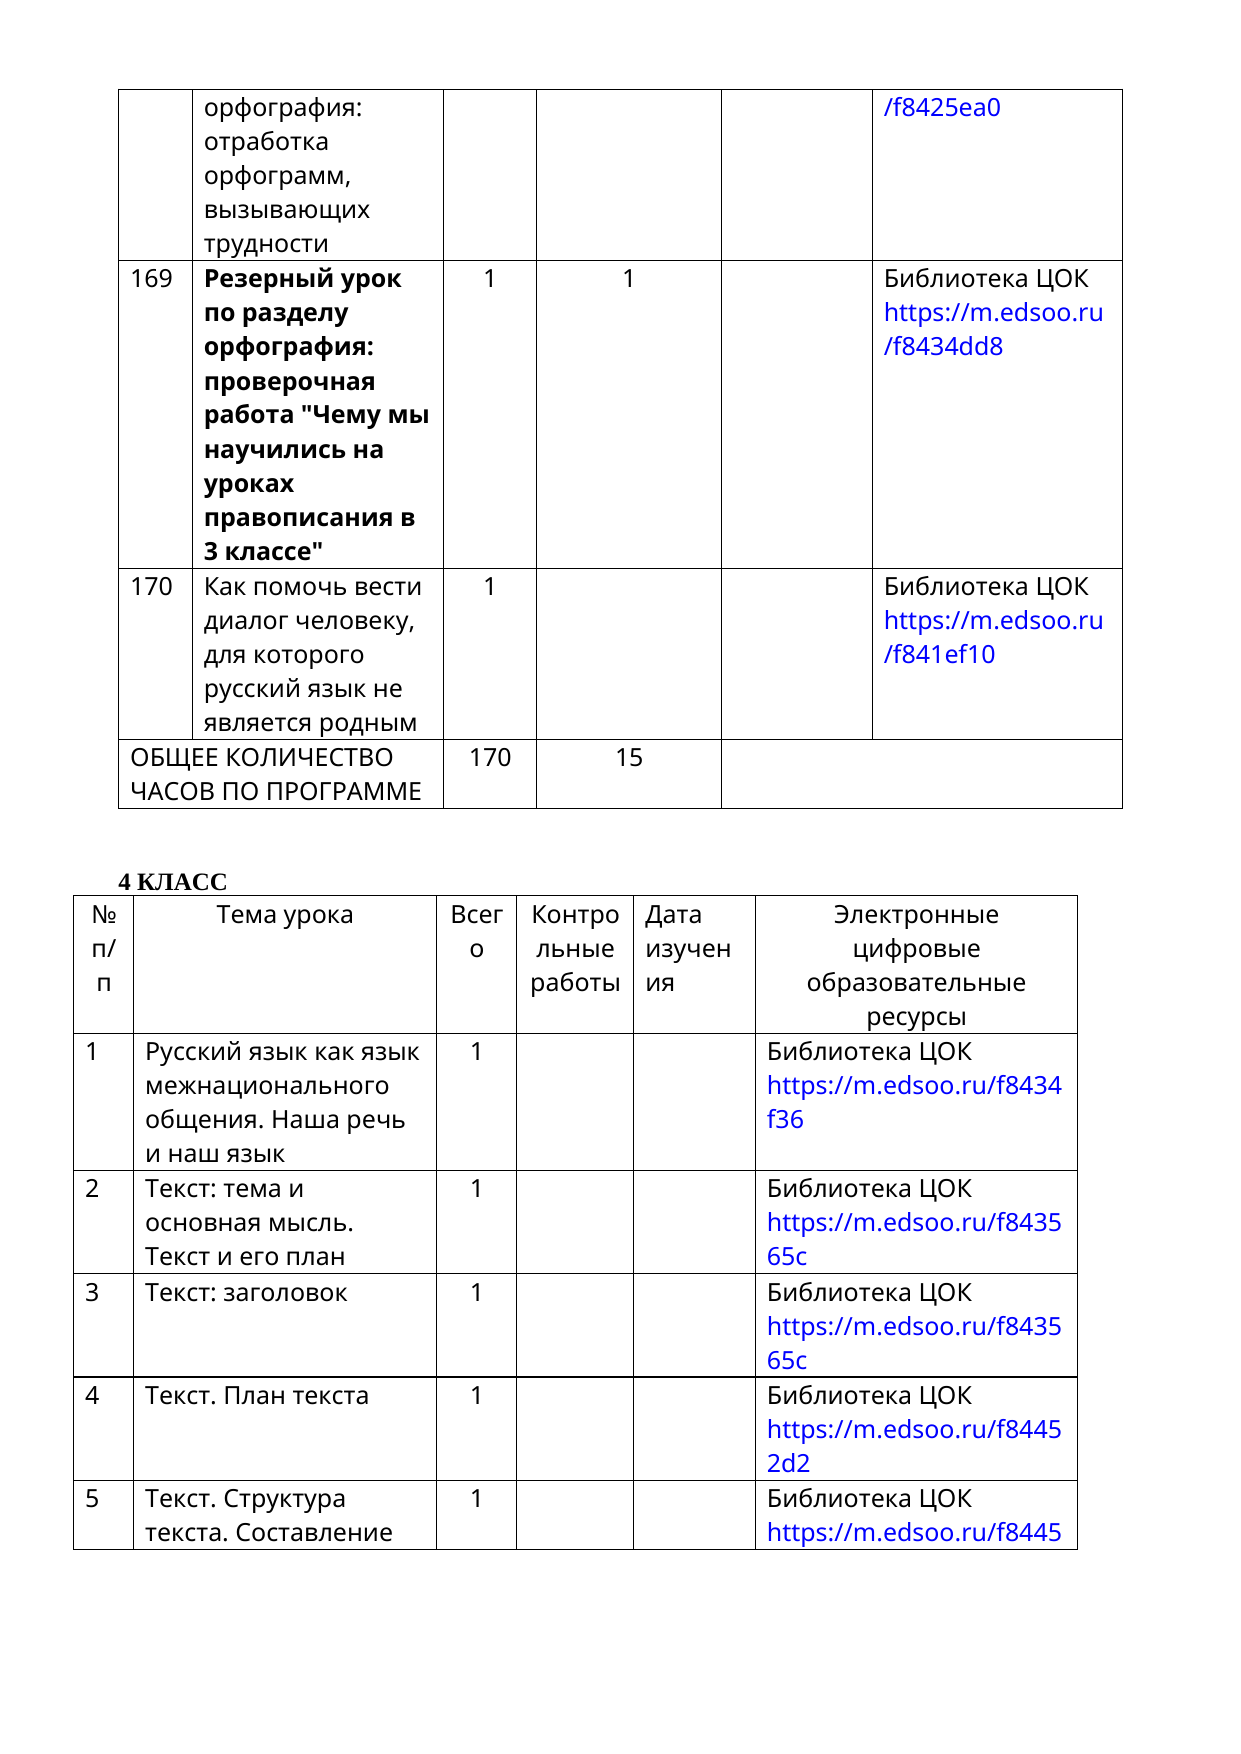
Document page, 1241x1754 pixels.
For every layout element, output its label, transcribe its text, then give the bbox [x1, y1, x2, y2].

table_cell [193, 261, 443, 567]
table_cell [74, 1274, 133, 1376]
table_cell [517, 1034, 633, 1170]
text 4 КЛАСС [118, 867, 1122, 895]
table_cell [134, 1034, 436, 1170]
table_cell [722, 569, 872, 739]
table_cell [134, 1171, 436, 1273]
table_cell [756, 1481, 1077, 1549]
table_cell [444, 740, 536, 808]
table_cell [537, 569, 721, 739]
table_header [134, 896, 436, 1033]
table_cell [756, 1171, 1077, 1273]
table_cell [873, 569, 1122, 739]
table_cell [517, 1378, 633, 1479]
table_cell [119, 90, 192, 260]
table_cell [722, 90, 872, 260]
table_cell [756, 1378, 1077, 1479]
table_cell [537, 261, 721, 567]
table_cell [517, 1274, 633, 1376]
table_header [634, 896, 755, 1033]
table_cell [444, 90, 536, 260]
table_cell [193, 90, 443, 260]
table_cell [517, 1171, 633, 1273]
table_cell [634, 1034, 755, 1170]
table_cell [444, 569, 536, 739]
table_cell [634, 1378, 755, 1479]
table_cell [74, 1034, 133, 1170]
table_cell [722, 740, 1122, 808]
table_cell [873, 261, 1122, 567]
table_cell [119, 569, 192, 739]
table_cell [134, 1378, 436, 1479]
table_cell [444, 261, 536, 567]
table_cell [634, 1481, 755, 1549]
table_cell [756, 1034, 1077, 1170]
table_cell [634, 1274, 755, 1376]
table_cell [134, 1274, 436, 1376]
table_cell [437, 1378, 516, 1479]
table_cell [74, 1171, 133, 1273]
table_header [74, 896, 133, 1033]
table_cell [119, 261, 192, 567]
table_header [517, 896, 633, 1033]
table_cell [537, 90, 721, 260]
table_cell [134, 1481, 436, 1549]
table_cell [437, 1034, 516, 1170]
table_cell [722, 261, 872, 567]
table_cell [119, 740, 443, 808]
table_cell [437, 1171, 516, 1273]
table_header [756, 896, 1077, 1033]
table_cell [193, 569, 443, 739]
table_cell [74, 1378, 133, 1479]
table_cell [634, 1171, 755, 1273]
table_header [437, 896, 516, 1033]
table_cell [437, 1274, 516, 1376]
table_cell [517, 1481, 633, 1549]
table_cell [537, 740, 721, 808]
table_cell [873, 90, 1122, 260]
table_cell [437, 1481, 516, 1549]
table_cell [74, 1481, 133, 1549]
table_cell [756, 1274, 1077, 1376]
